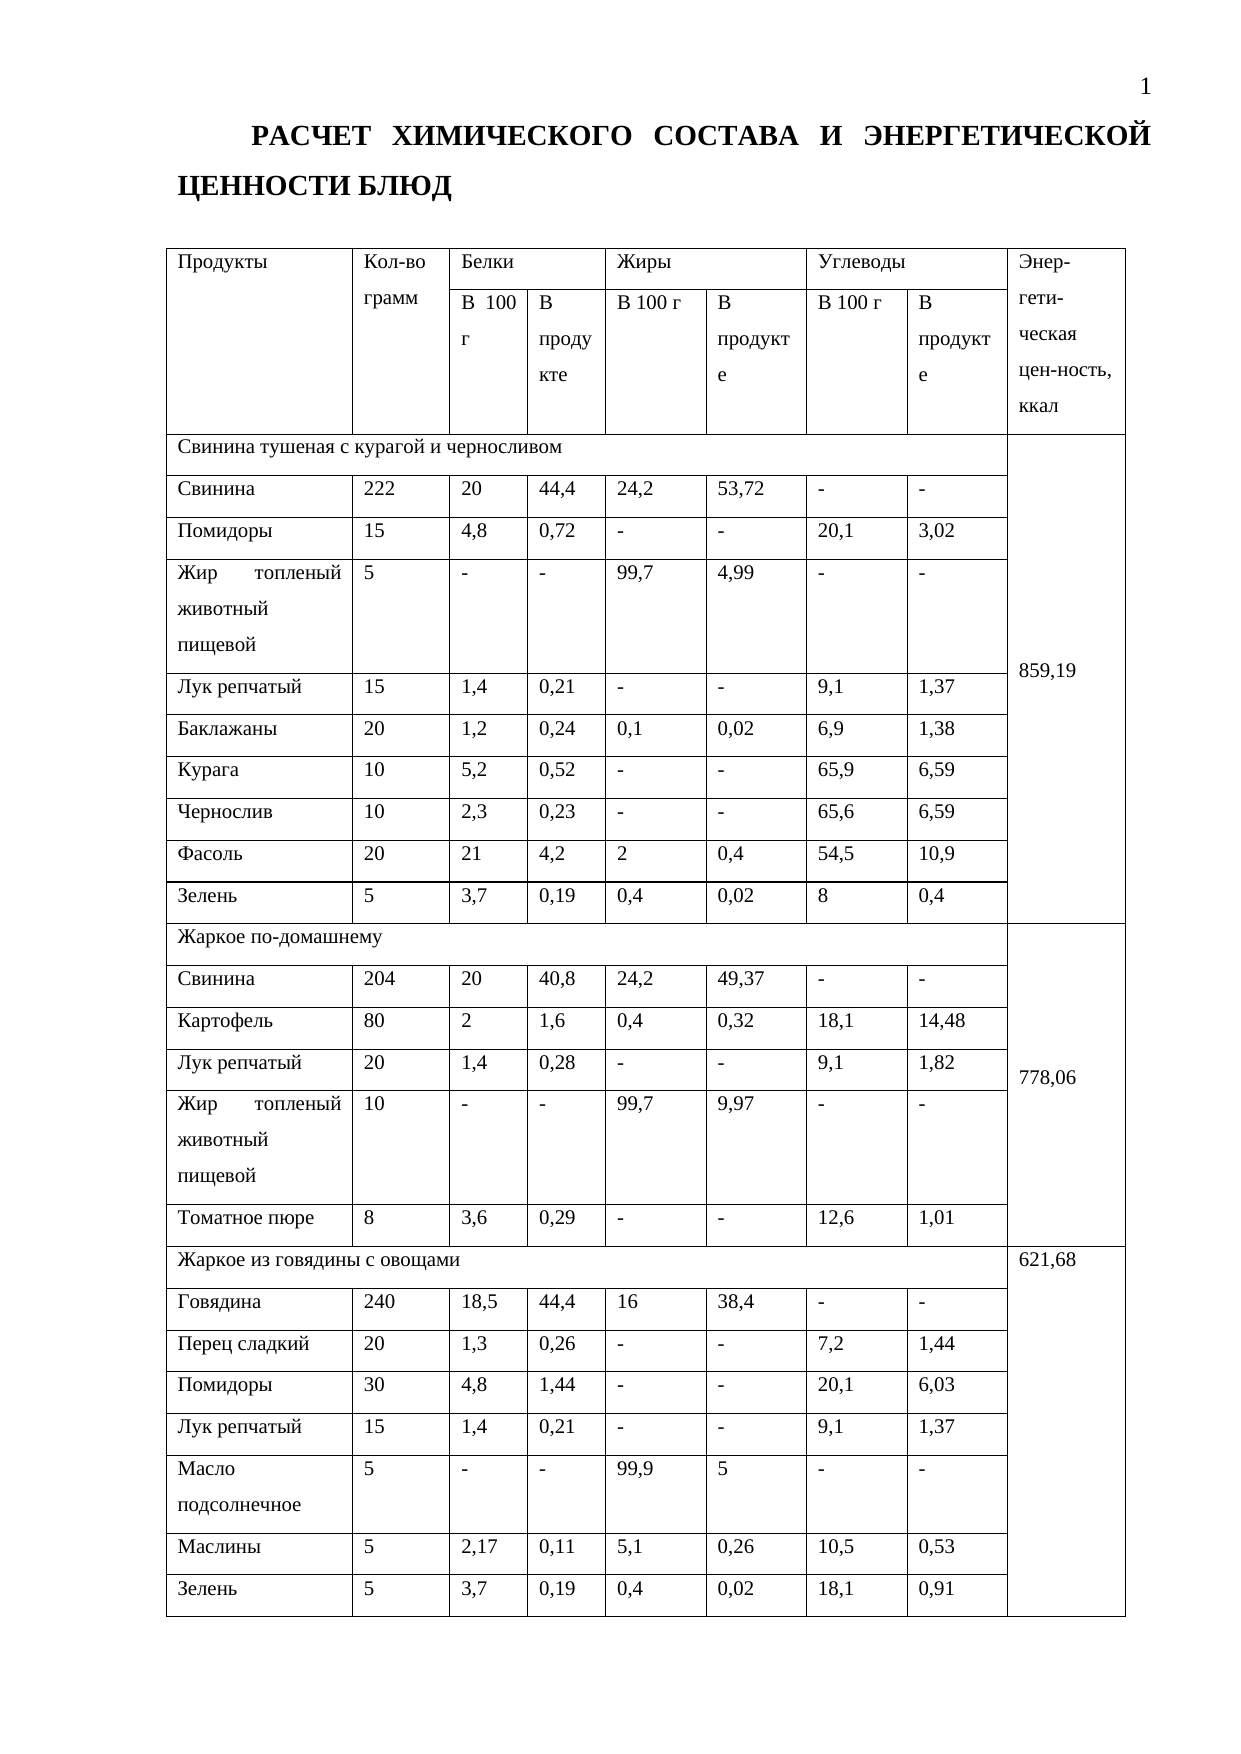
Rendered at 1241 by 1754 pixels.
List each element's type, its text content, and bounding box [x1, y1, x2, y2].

table_cell 44,4 [528, 476, 605, 517]
table_cell 10 [353, 757, 449, 798]
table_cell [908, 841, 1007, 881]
table_cell 20 [450, 476, 527, 517]
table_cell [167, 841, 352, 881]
table_cell В [606, 290, 706, 433]
table_cell Курага [167, 757, 352, 798]
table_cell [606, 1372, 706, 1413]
table_header Жиры [606, 249, 806, 289]
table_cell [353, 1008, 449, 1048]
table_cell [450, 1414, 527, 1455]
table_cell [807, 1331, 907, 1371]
table_header Белки [450, 249, 605, 289]
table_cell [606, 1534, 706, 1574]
table_cell 1,37 [908, 674, 1007, 714]
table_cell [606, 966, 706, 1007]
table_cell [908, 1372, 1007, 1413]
table_cell 3,02 [908, 518, 1007, 559]
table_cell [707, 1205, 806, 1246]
table_cell В [450, 290, 527, 433]
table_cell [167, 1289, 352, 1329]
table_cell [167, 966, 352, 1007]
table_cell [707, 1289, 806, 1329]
table_cell - [807, 476, 907, 517]
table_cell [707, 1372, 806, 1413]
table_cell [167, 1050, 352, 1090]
table_header Кол-во грамм [353, 249, 449, 433]
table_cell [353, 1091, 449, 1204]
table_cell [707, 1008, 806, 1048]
table_cell - [528, 560, 605, 673]
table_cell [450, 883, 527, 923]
table_cell 1,2 [450, 715, 527, 756]
table_cell 0,23 [528, 799, 605, 840]
table_cell 53,72 [707, 476, 806, 517]
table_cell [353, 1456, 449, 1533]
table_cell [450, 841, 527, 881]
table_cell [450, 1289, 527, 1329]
table_cell 15 [353, 518, 449, 559]
table_cell 1,4 [450, 674, 527, 714]
table_cell 20 [353, 715, 449, 756]
table_cell - [450, 560, 527, 673]
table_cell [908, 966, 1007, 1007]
table_cell 15 [353, 674, 449, 714]
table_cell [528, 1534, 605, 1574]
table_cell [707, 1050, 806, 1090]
table_cell - [707, 799, 806, 840]
table_cell 10 [353, 799, 449, 840]
table_cell Помидоры [167, 518, 352, 559]
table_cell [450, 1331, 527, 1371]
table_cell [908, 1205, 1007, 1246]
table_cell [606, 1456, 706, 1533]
subtitle РАСЧЕТ ХИМИЧЕСКОГО СОСТАВА И ЭНЕРГЕТИЧЕСКОЙ ЦЕННОСТИ БЛЮД [177, 118, 1152, 202]
table_cell - [707, 757, 806, 798]
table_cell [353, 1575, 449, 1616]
table_cell 0,72 [528, 518, 605, 559]
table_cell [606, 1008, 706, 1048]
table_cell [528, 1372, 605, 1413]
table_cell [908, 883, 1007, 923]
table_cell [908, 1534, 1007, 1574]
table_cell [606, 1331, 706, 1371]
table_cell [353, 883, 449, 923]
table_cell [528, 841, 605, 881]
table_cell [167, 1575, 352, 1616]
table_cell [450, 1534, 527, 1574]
table_cell - [606, 518, 706, 559]
table_cell - [908, 560, 1007, 673]
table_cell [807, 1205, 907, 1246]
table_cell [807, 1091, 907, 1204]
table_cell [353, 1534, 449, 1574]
table_cell 20,1 [807, 518, 907, 559]
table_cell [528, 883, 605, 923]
table_cell 0,52 [528, 757, 605, 798]
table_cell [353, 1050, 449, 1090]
table_cell В продукте [908, 290, 1007, 433]
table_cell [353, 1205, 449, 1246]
table_cell В продукте [528, 290, 605, 433]
table_cell - [606, 799, 706, 840]
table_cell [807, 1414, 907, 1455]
table_cell Жир топленый животный пищевой [167, 560, 352, 673]
table_cell - [908, 476, 1007, 517]
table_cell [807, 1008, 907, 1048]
table_cell 859,19 [1008, 435, 1125, 923]
table_cell 6,9 [807, 715, 907, 756]
table_cell 9,1 [807, 674, 907, 714]
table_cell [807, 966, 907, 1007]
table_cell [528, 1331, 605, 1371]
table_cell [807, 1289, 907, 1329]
table_cell 4,8 [450, 518, 527, 559]
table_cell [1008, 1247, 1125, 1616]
table_cell 65,9 [807, 757, 907, 798]
table_header Энер-гети-ческая цен-ность, ккал [1008, 249, 1125, 433]
table_cell - [807, 560, 907, 673]
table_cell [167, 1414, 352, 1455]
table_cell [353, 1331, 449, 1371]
table_cell 0,21 [528, 674, 605, 714]
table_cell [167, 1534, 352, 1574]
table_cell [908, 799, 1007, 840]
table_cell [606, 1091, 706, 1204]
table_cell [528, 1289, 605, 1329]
table_cell Свинина [167, 476, 352, 517]
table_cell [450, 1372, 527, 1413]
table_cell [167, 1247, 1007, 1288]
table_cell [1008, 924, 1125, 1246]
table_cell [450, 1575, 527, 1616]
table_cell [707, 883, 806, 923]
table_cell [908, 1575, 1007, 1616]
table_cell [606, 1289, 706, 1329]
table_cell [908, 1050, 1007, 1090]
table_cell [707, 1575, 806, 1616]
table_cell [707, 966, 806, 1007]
table_cell 222 [353, 476, 449, 517]
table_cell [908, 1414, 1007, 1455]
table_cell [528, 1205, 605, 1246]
table_cell 5,2 [450, 757, 527, 798]
table_cell - [606, 757, 706, 798]
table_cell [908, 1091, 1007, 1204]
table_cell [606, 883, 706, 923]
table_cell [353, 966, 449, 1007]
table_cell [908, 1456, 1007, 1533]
table_cell - [707, 518, 806, 559]
table_cell В [807, 290, 907, 433]
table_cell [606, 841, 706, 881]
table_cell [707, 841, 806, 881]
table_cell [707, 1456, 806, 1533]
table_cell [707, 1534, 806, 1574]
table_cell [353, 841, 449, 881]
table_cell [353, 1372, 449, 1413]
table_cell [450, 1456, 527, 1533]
table_cell 99,7 [606, 560, 706, 673]
table_cell - [707, 674, 806, 714]
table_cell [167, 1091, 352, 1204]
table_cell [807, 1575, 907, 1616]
table_cell 0,24 [528, 715, 605, 756]
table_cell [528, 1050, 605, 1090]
table_cell Чернослив [167, 799, 352, 840]
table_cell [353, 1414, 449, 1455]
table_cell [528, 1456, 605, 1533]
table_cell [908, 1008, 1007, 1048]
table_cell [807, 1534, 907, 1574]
table_cell - [606, 674, 706, 714]
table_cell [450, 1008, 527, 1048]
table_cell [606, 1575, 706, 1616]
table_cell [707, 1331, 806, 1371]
table_cell Лук репчатый [167, 674, 352, 714]
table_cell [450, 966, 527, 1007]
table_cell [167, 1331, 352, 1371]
table_header Продукты [167, 249, 352, 433]
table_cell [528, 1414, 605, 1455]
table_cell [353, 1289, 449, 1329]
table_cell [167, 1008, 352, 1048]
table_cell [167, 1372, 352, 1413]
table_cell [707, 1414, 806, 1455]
table_cell Свинина тушеная с курагой и черносливом [167, 435, 1007, 475]
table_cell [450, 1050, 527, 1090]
table_cell 5 [353, 560, 449, 673]
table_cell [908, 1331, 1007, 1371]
table_cell 0,02 [707, 715, 806, 756]
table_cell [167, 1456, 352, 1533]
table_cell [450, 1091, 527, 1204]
table_cell 4,99 [707, 560, 806, 673]
table_cell 2,3 [450, 799, 527, 840]
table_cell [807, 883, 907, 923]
table_cell 1,38 [908, 715, 1007, 756]
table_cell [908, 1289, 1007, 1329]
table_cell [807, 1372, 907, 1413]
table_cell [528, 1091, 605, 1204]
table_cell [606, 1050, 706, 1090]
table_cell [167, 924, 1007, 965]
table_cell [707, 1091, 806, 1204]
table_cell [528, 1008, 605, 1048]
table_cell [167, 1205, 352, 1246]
table_header Углеводы [807, 249, 1007, 289]
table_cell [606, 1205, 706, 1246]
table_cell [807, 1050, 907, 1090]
table_cell 65,6 [807, 799, 907, 840]
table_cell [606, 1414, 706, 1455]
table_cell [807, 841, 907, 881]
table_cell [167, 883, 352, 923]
table_cell 24,2 [606, 476, 706, 517]
table_cell Баклажаны [167, 715, 352, 756]
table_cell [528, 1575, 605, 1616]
table_cell 6,59 [908, 757, 1007, 798]
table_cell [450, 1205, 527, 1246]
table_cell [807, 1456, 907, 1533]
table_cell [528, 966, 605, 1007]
table_cell 0,1 [606, 715, 706, 756]
table_cell В продукте [707, 290, 806, 433]
